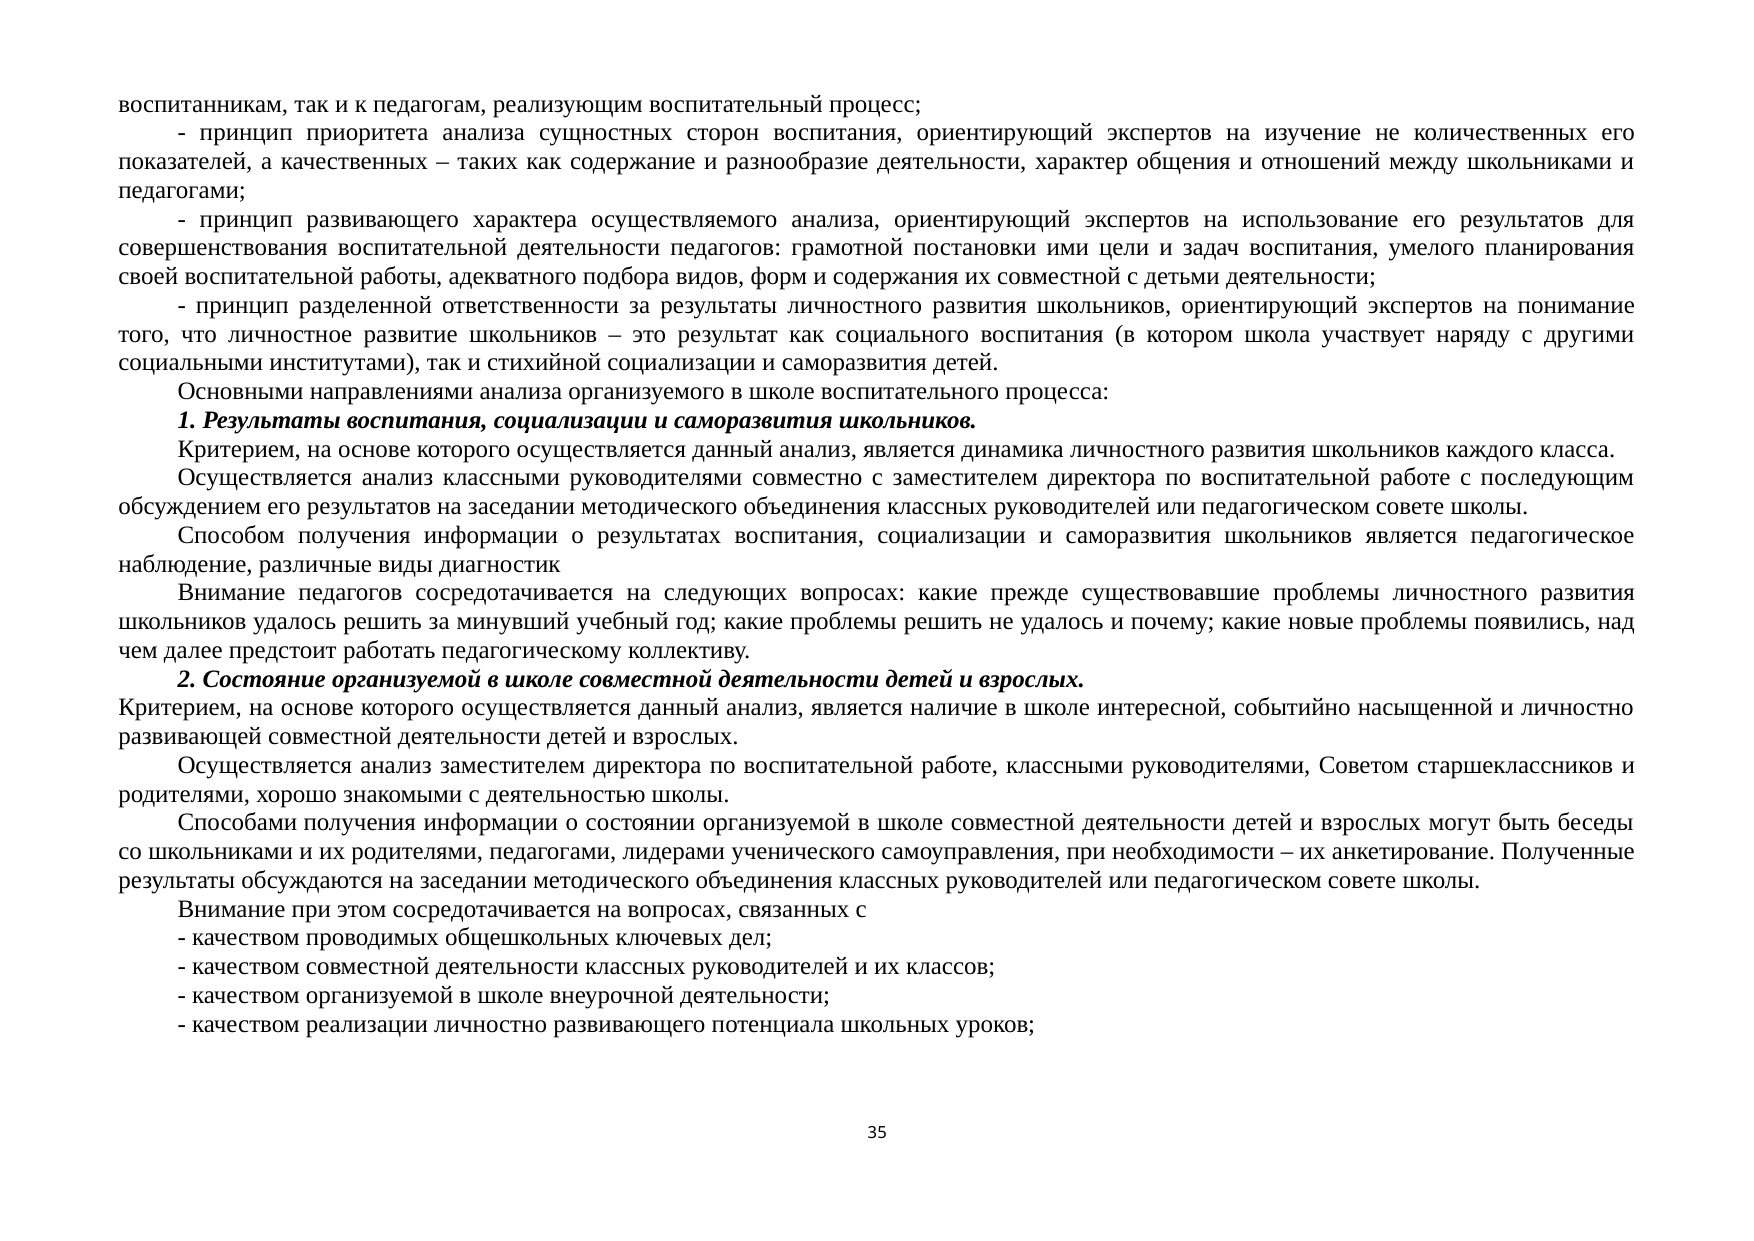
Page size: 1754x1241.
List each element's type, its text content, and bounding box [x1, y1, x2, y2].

text - качеством совместной деятельности классных руководителей и их классов; [118, 951, 1636, 980]
text Осуществляется анализ заместителем директора по воспитательной работе, классными руководителями, Советом старшеклассников и родителями, хорошо знакомыми с деятельностью школы. [118, 750, 1636, 807]
text Способом получения информации о результатах воспитания, социализации и саморазвития школьников является педагогическое наблюдение, различные виды диагностик [118, 520, 1636, 577]
text - принцип развивающего характера осуществляемого анализа, ориентирующий экспертов на использование его результатов для совершенствования воспитательной деятельности педагогов: грамотной постановки ими цели и задач воспитания, умелого планирования своей воспитательной работы, адекватного подбора видов, форм и содержания их совместной с детьми деятельности; [118, 204, 1636, 290]
text 1. Результаты воспитания, социализации и саморазвития школьников. [118, 405, 1636, 434]
text - качеством реализации личностно развивающего потенциала школьных уроков; [118, 1009, 1636, 1037]
text Внимание при этом сосредотачивается на вопросах, связанных с [118, 894, 1636, 922]
text 2. Состояние организуемой в школе совместной деятельности детей и взрослых. [118, 664, 1636, 692]
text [118, 89, 1636, 117]
text Осуществляется анализ классными руководителями совместно с заместителем директора по воспитательной работе с последующим обсуждением его результатов на заседании методического объединения классных руководителей или педагогическом совете школы. [118, 462, 1636, 520]
text Критерием, на основе которого осуществляется данный анализ, является динамика личностного развития школьников каждого класса. [118, 434, 1636, 462]
text Основными направлениями анализа организуемого в школе воспитательного процесса: [118, 376, 1636, 405]
text Внимание педагогов сосредотачивается на следующих вопросах: какие прежде существовавшие проблемы личностного развития школьников удалось решить за минувший учебный год; какие проблемы решить не удалось и почему; какие новые проблемы появились, над чем далее предстоит работать педагогическому коллективу. [118, 577, 1636, 664]
text - принцип разделенной ответственности за результаты личностного развития школьников, ориентирующий экспертов на понимание того, что личностное развитие школьников – это результат как социального воспитания (в котором школа участвует наряду с другими социальными институтами), так и стихийной социализации и саморазвития детей. [118, 290, 1636, 376]
text - качеством организуемой в школе внеурочной деятельности; [118, 980, 1636, 1009]
text - качеством проводимых общешкольных ключевых дел; [118, 922, 1636, 951]
text Способами получения информации о состоянии организуемой в школе совместной деятельности детей и взрослых могут быть беседы со школьниками и их родителями, педагогами, лидерами ученического самоуправления, при необходимости – их анкетирование. Полученные результаты обсуждаются на заседании методического объединения классных руководителей или педагогическом совете школы. [118, 807, 1636, 894]
text - принцип приоритета анализа сущностных сторон воспитания, ориентирующий экспертов на изучение не количественных его показателей, а качественных – таких как содержание и разнообразие деятельности, характер общения и отношений между школьниками и педагогами; [118, 117, 1636, 204]
text Критерием, на основе которого осуществляется данный анализ, является наличие в школе интересной, событийно насыщенной и личностно развивающей совместной деятельности детей и взрослых. [118, 692, 1636, 750]
